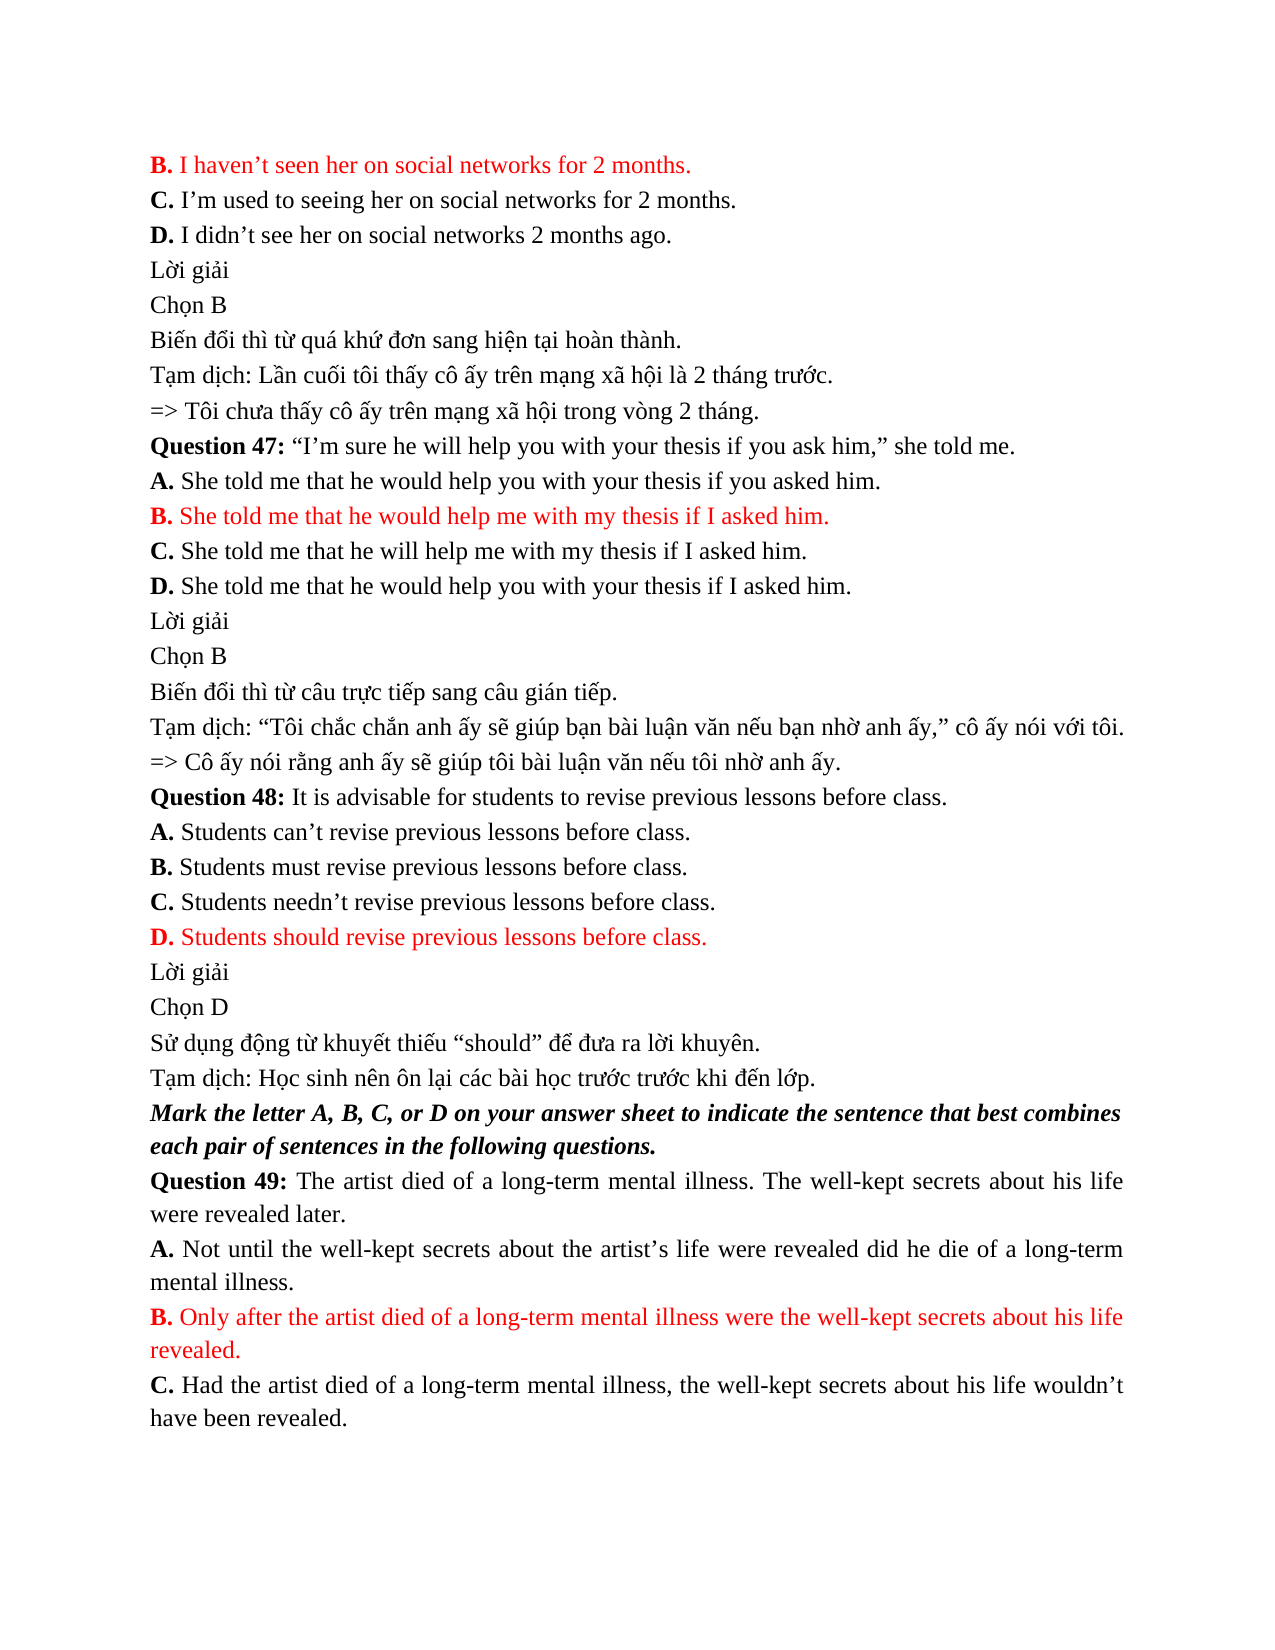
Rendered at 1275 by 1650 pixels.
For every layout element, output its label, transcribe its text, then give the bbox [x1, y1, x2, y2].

text Biến đổi thì từ câu trực tiếp sang câu gián tiếp. [150, 677, 1125, 705]
text A. Not until the well-kept secrets about the artist’s life were revealed did he die of a long-term mental illness. [150, 1234, 1125, 1296]
text A. She told me that he would help you with your thesis if you asked him. [150, 466, 1125, 495]
text D. Students should revise previous lessons before class. [150, 922, 1125, 951]
text B. Students must revise previous lessons before class. [150, 852, 1125, 881]
text Question 49: The artist died of a long-term mental illness. The well-kept secrets about his life were revealed later. [150, 1166, 1125, 1228]
text Chọn B [150, 641, 1125, 670]
text Mark the letter A, B, C, or D on your answer sheet to indicate the sentence that best combines each pair of sentences in the following questions. [150, 1098, 1125, 1159]
text Lời giải [150, 606, 1125, 635]
text Tạm dịch: “Tôi chắc chắn anh ấy sẽ giúp bạn bài luận văn nếu bạn nhờ anh ấy,” cô ấy nói với tôi. [150, 712, 1125, 740]
text => Cô ấy nói rằng anh ấy sẽ giúp tôi bài luận văn nếu tôi nhờ anh ấy. [150, 747, 1125, 776]
text B. She told me that he would help me with my thesis if I asked him. [150, 501, 1125, 530]
text D. I didn’t see her on social networks 2 months ago. [150, 220, 1125, 249]
text Chọn B [150, 290, 1125, 319]
text Tạm dịch: Học sinh nên ôn lại các bài học trước trước khi đến lớp. [150, 1063, 1125, 1091]
text => Tôi chưa thấy cô ấy trên mạng xã hội trong vòng 2 tháng. [150, 396, 1125, 424]
text C. Students needn’t revise previous lessons before class. [150, 887, 1125, 916]
text D. She told me that he would help you with your thesis if I asked him. [150, 571, 1125, 600]
text Sử dụng động từ khuyết thiếu “should” để đưa ra lời khuyên. [150, 1028, 1125, 1056]
text Tạm dịch: Lần cuối tôi thấy cô ấy trên mạng xã hội là 2 tháng trước. [150, 361, 1125, 389]
text C. She told me that he will help me with my thesis if I asked him. [150, 536, 1125, 565]
text Question 48: It is advisable for students to revise previous lessons before class. [150, 782, 1125, 811]
text A. Students can’t revise previous lessons before class. [150, 817, 1125, 846]
text C. Had the artist died of a long-term mental illness, the well-kept secrets about his life wouldn’t have been revealed. [150, 1370, 1125, 1432]
text Lời giải [150, 957, 1125, 986]
text Question 47: “I’m sure he will help you with your thesis if you ask him,” she told me. [150, 431, 1125, 459]
text C. I’m used to seeing her on social networks for 2 months. [150, 185, 1125, 214]
text Chọn D [150, 992, 1125, 1021]
text Lời giải [150, 255, 1125, 284]
text B. Only after the artist died of a long-term mental illness were the well-kept secrets about his life revealed. [150, 1302, 1125, 1364]
text Biến đổi thì từ quá khứ đơn sang hiện tại hoàn thành. [150, 326, 1125, 354]
text B. I haven’t seen her on social networks for 2 months. [150, 150, 1125, 179]
